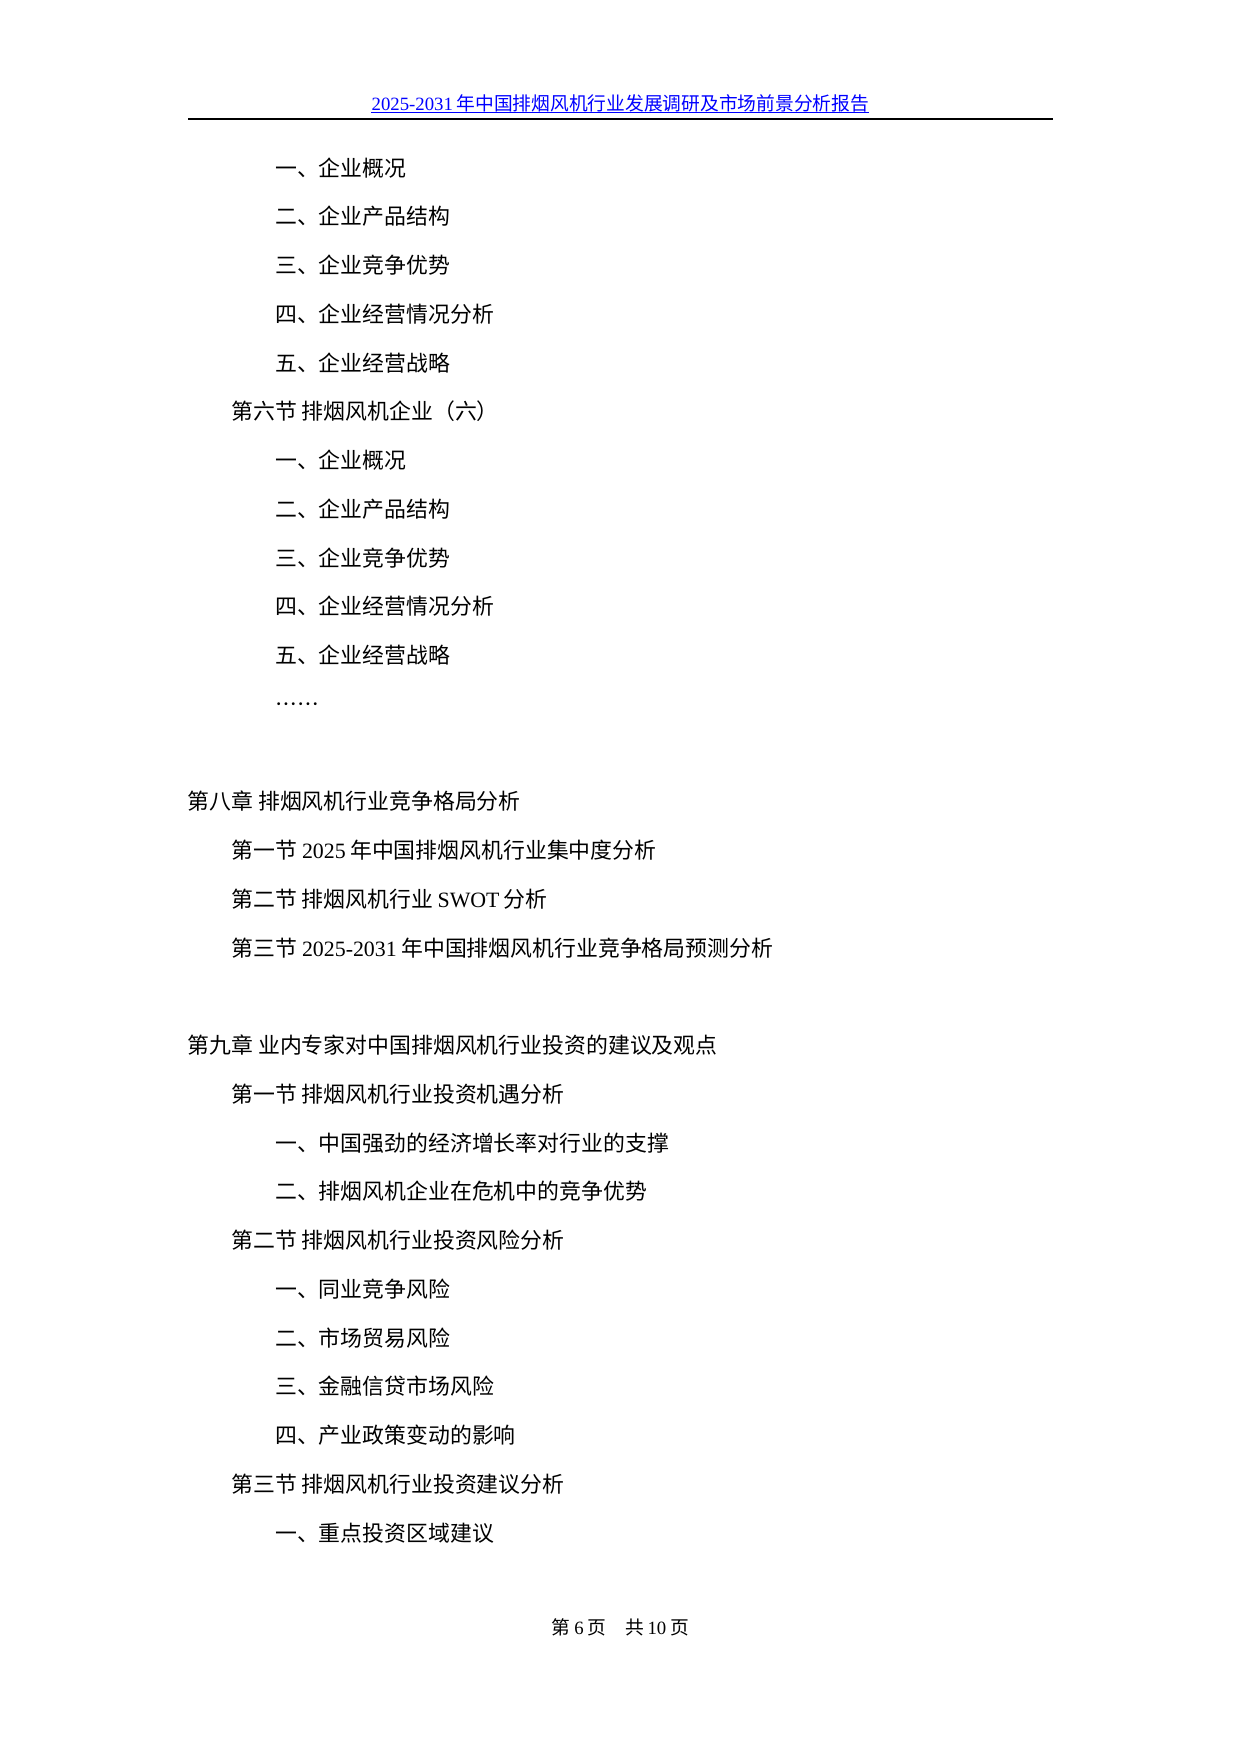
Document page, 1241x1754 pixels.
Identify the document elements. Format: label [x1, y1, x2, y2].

text [187, 150, 1053, 1548]
